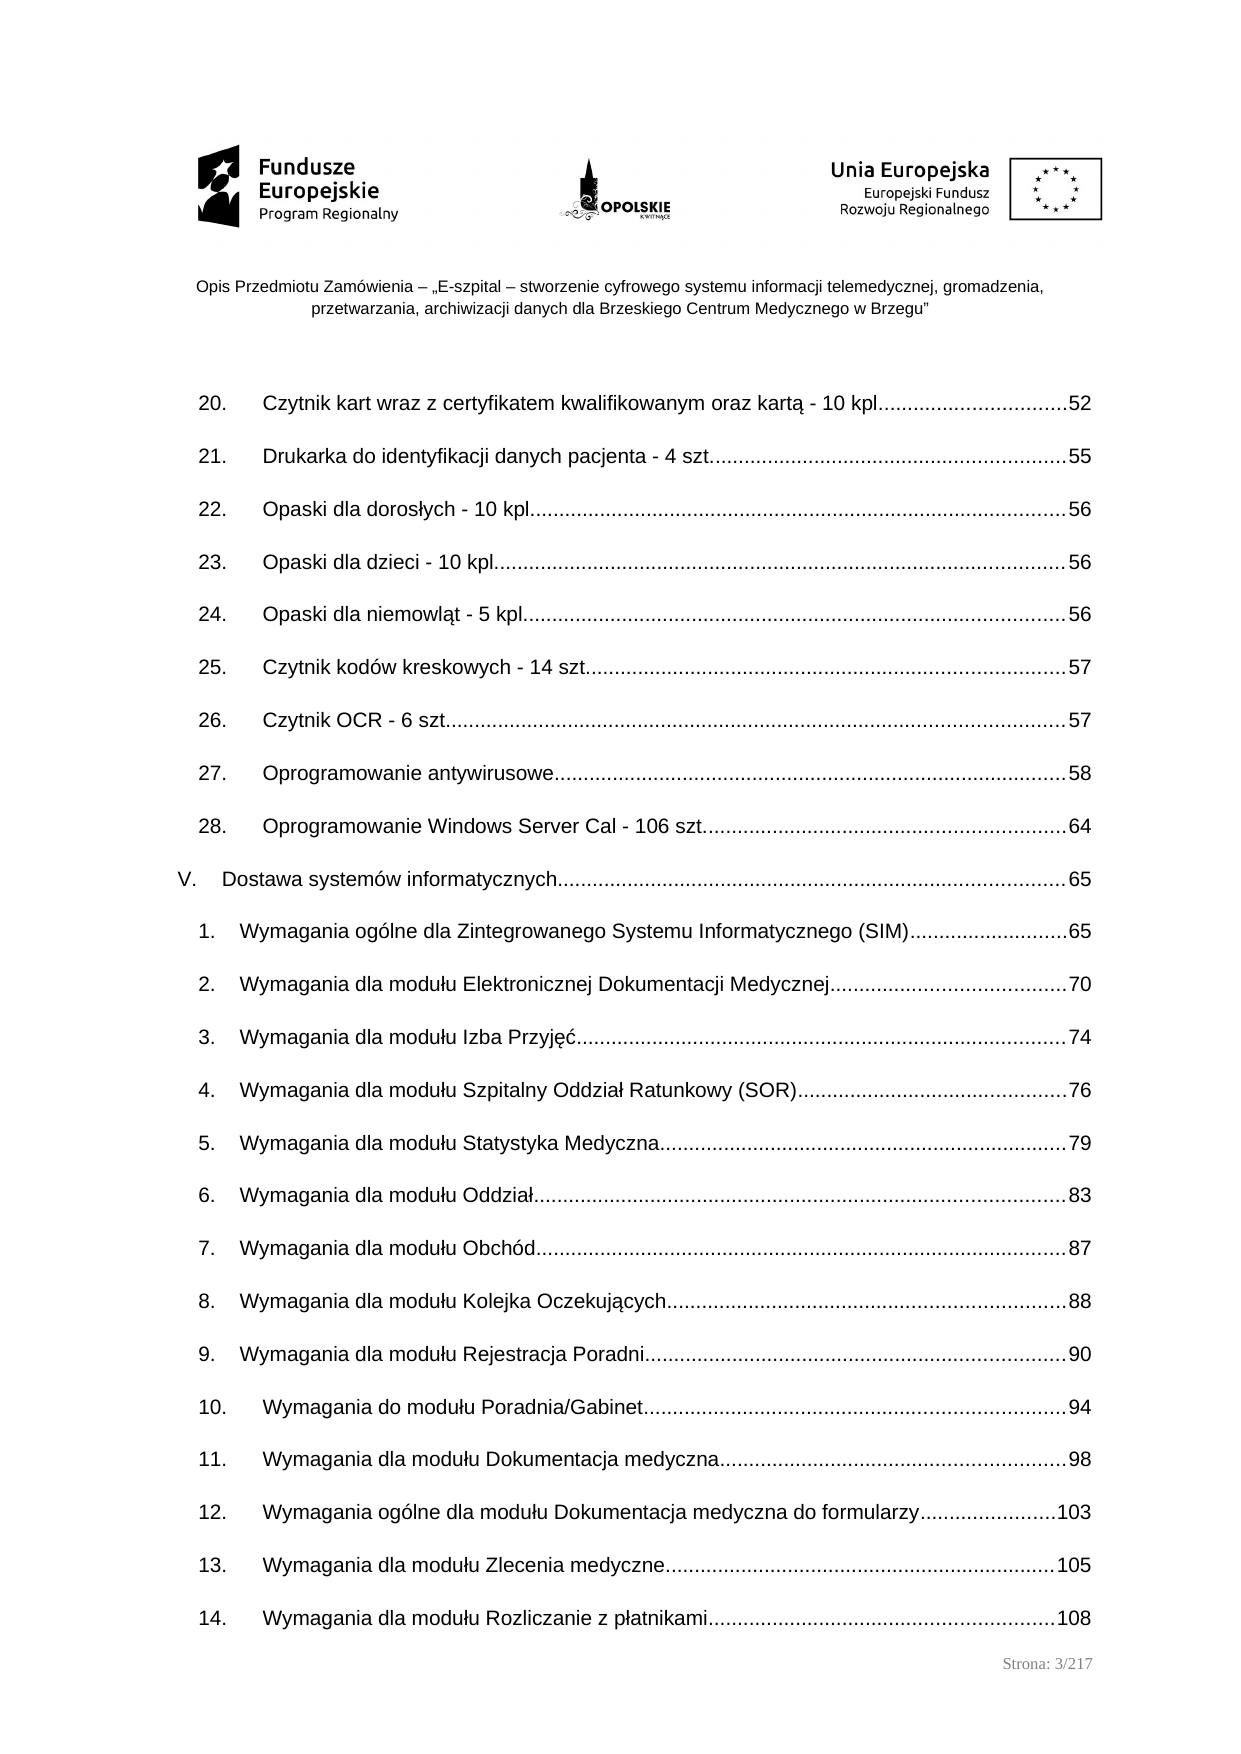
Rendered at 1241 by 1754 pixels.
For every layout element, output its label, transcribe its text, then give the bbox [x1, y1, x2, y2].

text V. Dostawa systemów informatycznych 65 [177, 866, 1092, 890]
text 5. Wymagania dla modułu Statystyka Medyczna 79 [168, 1130, 1092, 1154]
text 6. Wymagania dla modułu Oddział 83 [168, 1183, 1092, 1207]
text 12. Wymagania ogólne dla modułu Dokumentacja medyczna do formularzy 103 [168, 1500, 1092, 1524]
text 21. Drukarka do identyfikacji danych pacjenta - 4 szt. 55 [168, 444, 1092, 468]
text 11. Wymagania dla modułu Dokumentacja medyczna 98 [168, 1447, 1092, 1471]
text 2. Wymagania dla modułu Elektronicznej Dokumentacji Medycznej 70 [168, 972, 1092, 996]
text 9. Wymagania dla modułu Rejestracja Poradni 90 [168, 1342, 1092, 1366]
text 26. Czytnik OCR - 6 szt. 57 [168, 708, 1092, 732]
text 24. Opaski dla niemowląt - 5 kpl. 56 [168, 602, 1092, 626]
text 13. Wymagania dla modułu Zlecenia medyczne 105 [168, 1553, 1092, 1577]
text 8. Wymagania dla modułu Kolejka Oczekujących 88 [168, 1289, 1092, 1313]
text 23. Opaski dla dzieci - 10 kpl. 56 [168, 549, 1092, 573]
text 3. Wymagania dla modułu Izba Przyjęć 74 [168, 1025, 1092, 1049]
text 27. Oprogramowanie antywirusowe 58 [168, 761, 1092, 785]
text 28. Oprogramowanie Windows Server Cal - 106 szt. 64 [168, 813, 1092, 837]
text 22. Opaski dla dorosłych - 10 kpl. 56 [168, 497, 1092, 521]
text 4. Wymagania dla modułu Szpitalny Oddział Ratunkowy (SOR) 76 [168, 1078, 1092, 1102]
text 1. Wymagania ogólne dla Zintegrowanego Systemu Informatycznego (SIM) 65 [168, 919, 1092, 943]
text 20. Czytnik kart wraz z certyfikatem kwalifikowanym oraz kartą - 10 kpl. 52 [168, 391, 1092, 415]
text 25. Czytnik kodów kreskowych - 14 szt. 57 [168, 655, 1092, 679]
picture [177, 123, 1123, 248]
text 14. Wymagania dla modułu Rozliczanie z płatnikami 108 [168, 1606, 1092, 1630]
text 7. Wymagania dla modułu Obchód 87 [168, 1236, 1092, 1260]
text 10. Wymagania do modułu Poradnia/Gabinet 94 [168, 1394, 1092, 1418]
